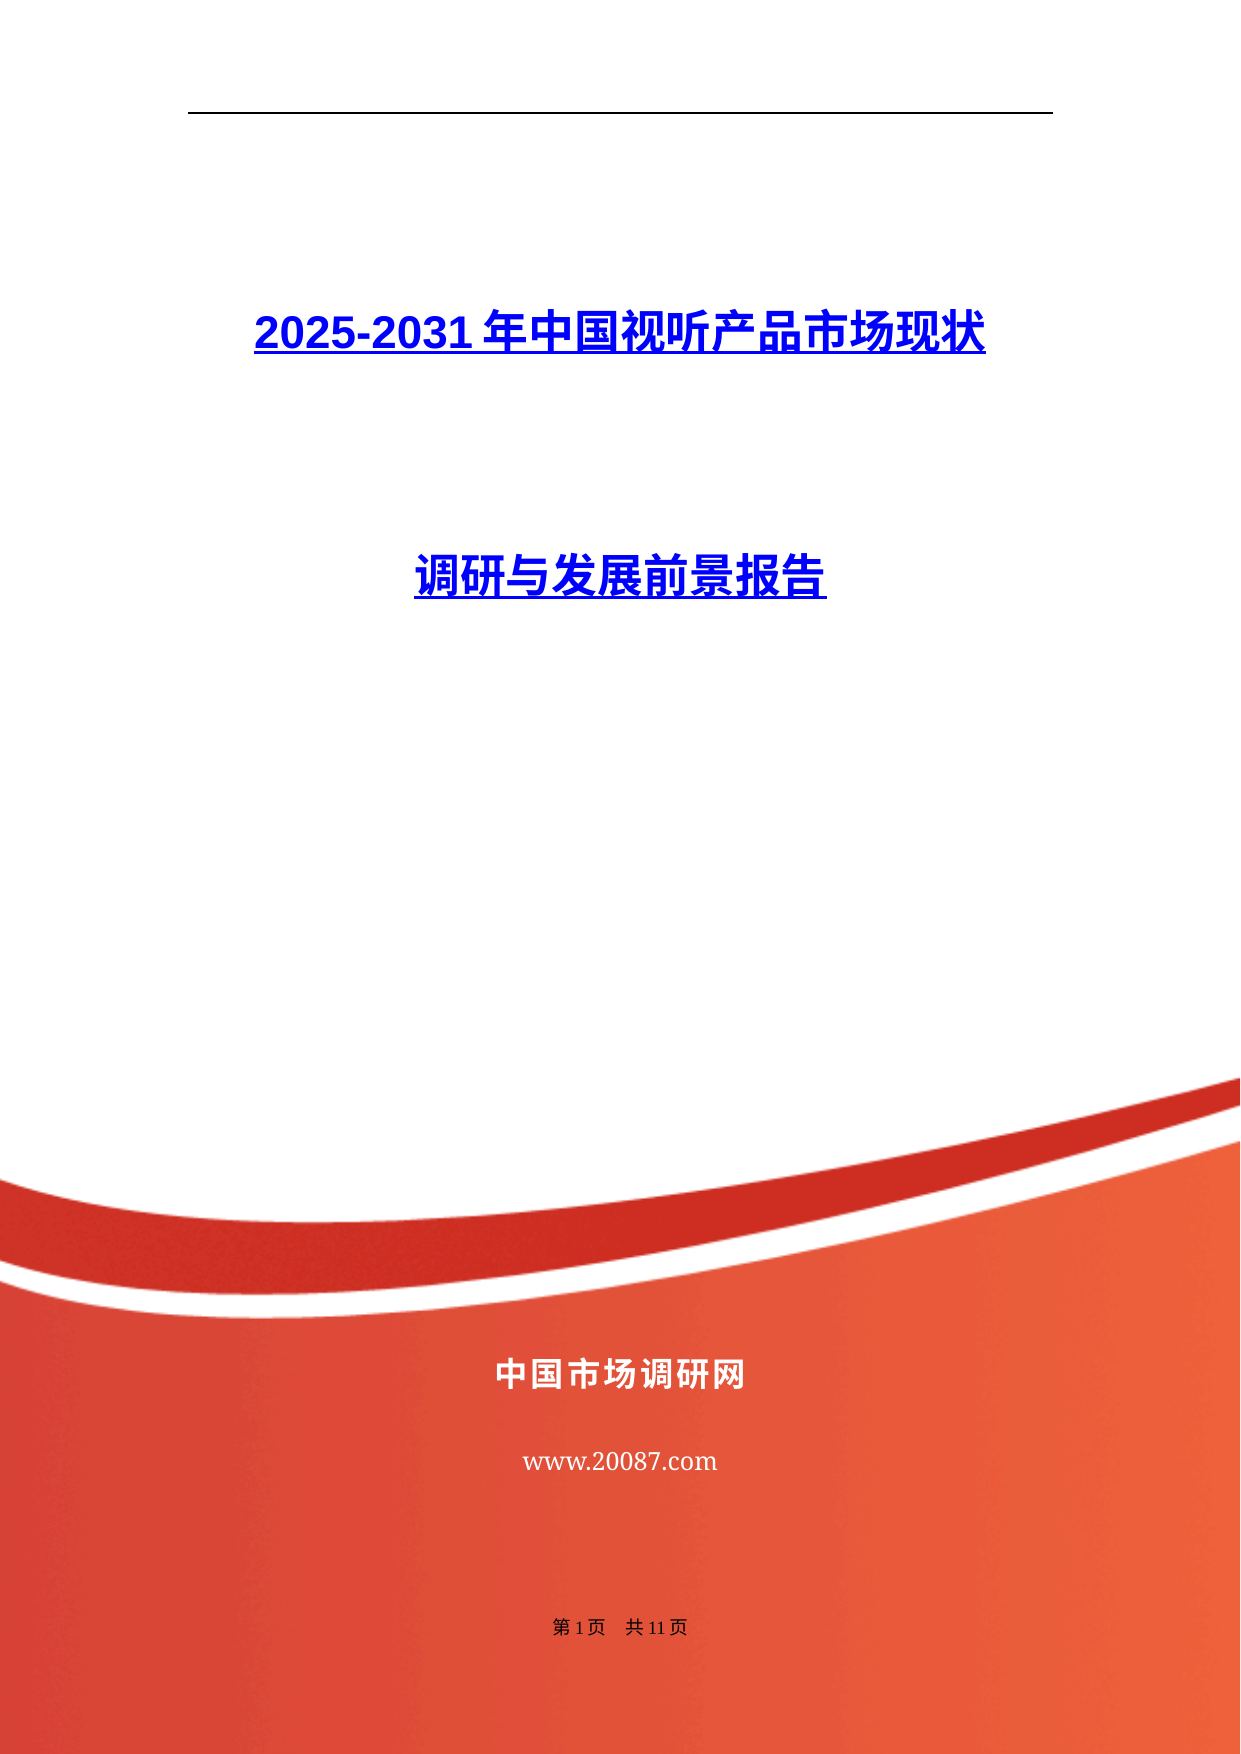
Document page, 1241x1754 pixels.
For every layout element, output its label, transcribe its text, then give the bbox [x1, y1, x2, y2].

subtitle 中国市场调研网 [187, 1339, 1053, 1404]
picture [0, 1006, 1241, 1754]
table_header 2025-2031年中国视听产品市场现状调研与发展前景报告 [188, 207, 1053, 773]
text www.20087.com [187, 1428, 1053, 1493]
